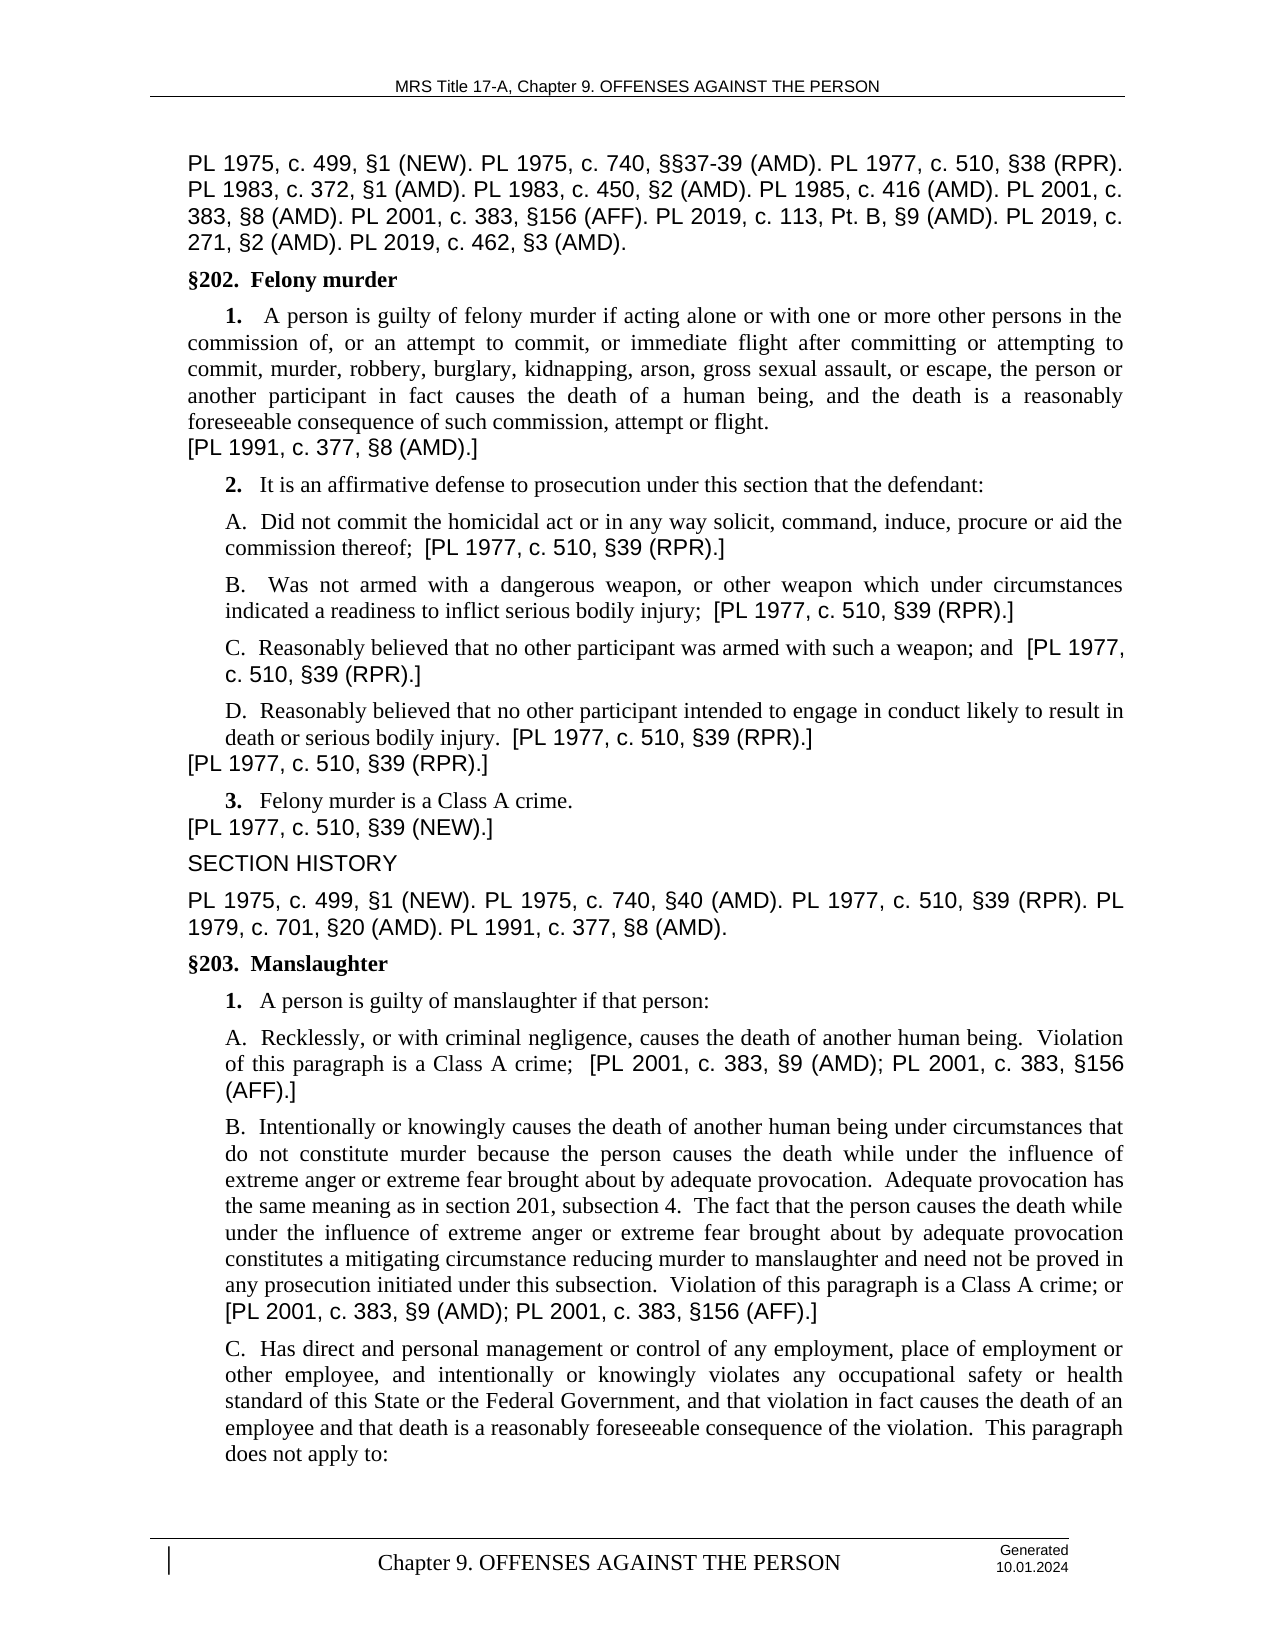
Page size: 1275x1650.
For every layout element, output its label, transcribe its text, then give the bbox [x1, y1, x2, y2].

text [PL 1977, c. 510, §39 (RPR).] [187, 750, 1125, 777]
text [PL 1991, c. 377, §8 (AMD).] [187, 434, 1125, 461]
text SECTION HISTORY [187, 850, 1125, 877]
text [PL 1977, c. 510, §39 (NEW).] [187, 813, 1125, 840]
text §203. Manslaughter [187, 950, 1125, 977]
text A. Did not commit the homicidal act or in any way solicit, command, induce, procure or aid the commission thereof; [PL 1977, c. 510, §39 (RPR).] [225, 508, 1125, 561]
text B. Intentionally or knowingly causes the death of another human being under circumstances that do not constitute murder because the person causes the death while under the influence of extreme anger or extreme fear brought about by adequate provocation. Adequate provocation has the same meaning as in section 201, subsection 4. The fact that the person causes the death while under the influence of extreme anger or extreme fear brought about by adequate provocation constitutes a mitigating circumstance reducing murder to manslaughter and need not be proved in any prosecution initiated under this subsection. Violation of this paragraph is a Class A crime; or [PL 2001, c. 383, §9 (AMD); PL 2001, c. 383, §156 (AFF).] [225, 1113, 1125, 1324]
text C. Reasonably believed that no other participant was armed with such a weapon; and [PL 1977, c. 510, §39 (RPR).] [225, 634, 1125, 687]
text §202. Felony murder [187, 266, 1125, 292]
text PL 1975, c. 499, §1 (NEW). PL 1975, c. 740, §§37-39 (AMD). PL 1977, c. 510, §38 (RPR). PL 1983, c. 372, §1 (AMD). PL 1983, c. 450, §2 (AMD). PL 1985, c. 416 (AMD). PL 2001, c. 383, §8 (AMD). PL 2001, c. 383, §156 (AFF). PL 2019, c. 113, Pt. B, §9 (AMD). PL 2019, c. 271, §2 (AMD). PL 2019, c. 462, §3 (AMD). [187, 150, 1125, 255]
text 1. A person is guilty of felony murder if acting alone or with one or more other persons in the commission of, or an attempt to commit, or immediate flight after committing or attempting to commit, murder, robbery, burglary, kidnapping, arson, gross sexual assault, or escape, the person or another participant in fact causes the death of a human being, and the death is a reasonably foreseeable consequence of such commission, attempt or flight. [187, 303, 1125, 434]
text D. Reasonably believed that no other participant intended to engage in conduct likely to result in death or serious bodily injury. [PL 1977, c. 510, §39 (RPR).] [225, 698, 1125, 750]
text B. Was not armed with a dangerous weapon, or other weapon which under circumstances indicated a readiness to inflict serious bodily injury; [PL 1977, c. 510, §39 (RPR).] [225, 571, 1125, 624]
text PL 1975, c. 499, §1 (NEW). PL 1975, c. 740, §40 (AMD). PL 1977, c. 510, §39 (RPR). PL 1979, c. 701, §20 (AMD). PL 1991, c. 377, §8 (AMD). [187, 887, 1125, 940]
text C. Has direct and personal management or control of any employment, place of employment or other employee, and intentionally or knowingly violates any occupational safety or health standard of this State or the Federal Government, and that violation in fact causes the death of an employee and that death is a reasonably foreseeable consequence of the violation. This paragraph does not apply to: [225, 1334, 1125, 1466]
text 3. Felony murder is a Class A crime. [187, 787, 1125, 813]
text 2. It is an affirmative defense to prosecution under this section that the defendant: [187, 471, 1125, 497]
text A. Recklessly, or with criminal negligence, causes the death of another human being. Violation of this paragraph is a Class A crime; [PL 2001, c. 383, §9 (AMD); PL 2001, c. 383, §156 (AFF).] [225, 1024, 1125, 1103]
text 1. A person is guilty of manslaughter if that person: [187, 987, 1125, 1013]
